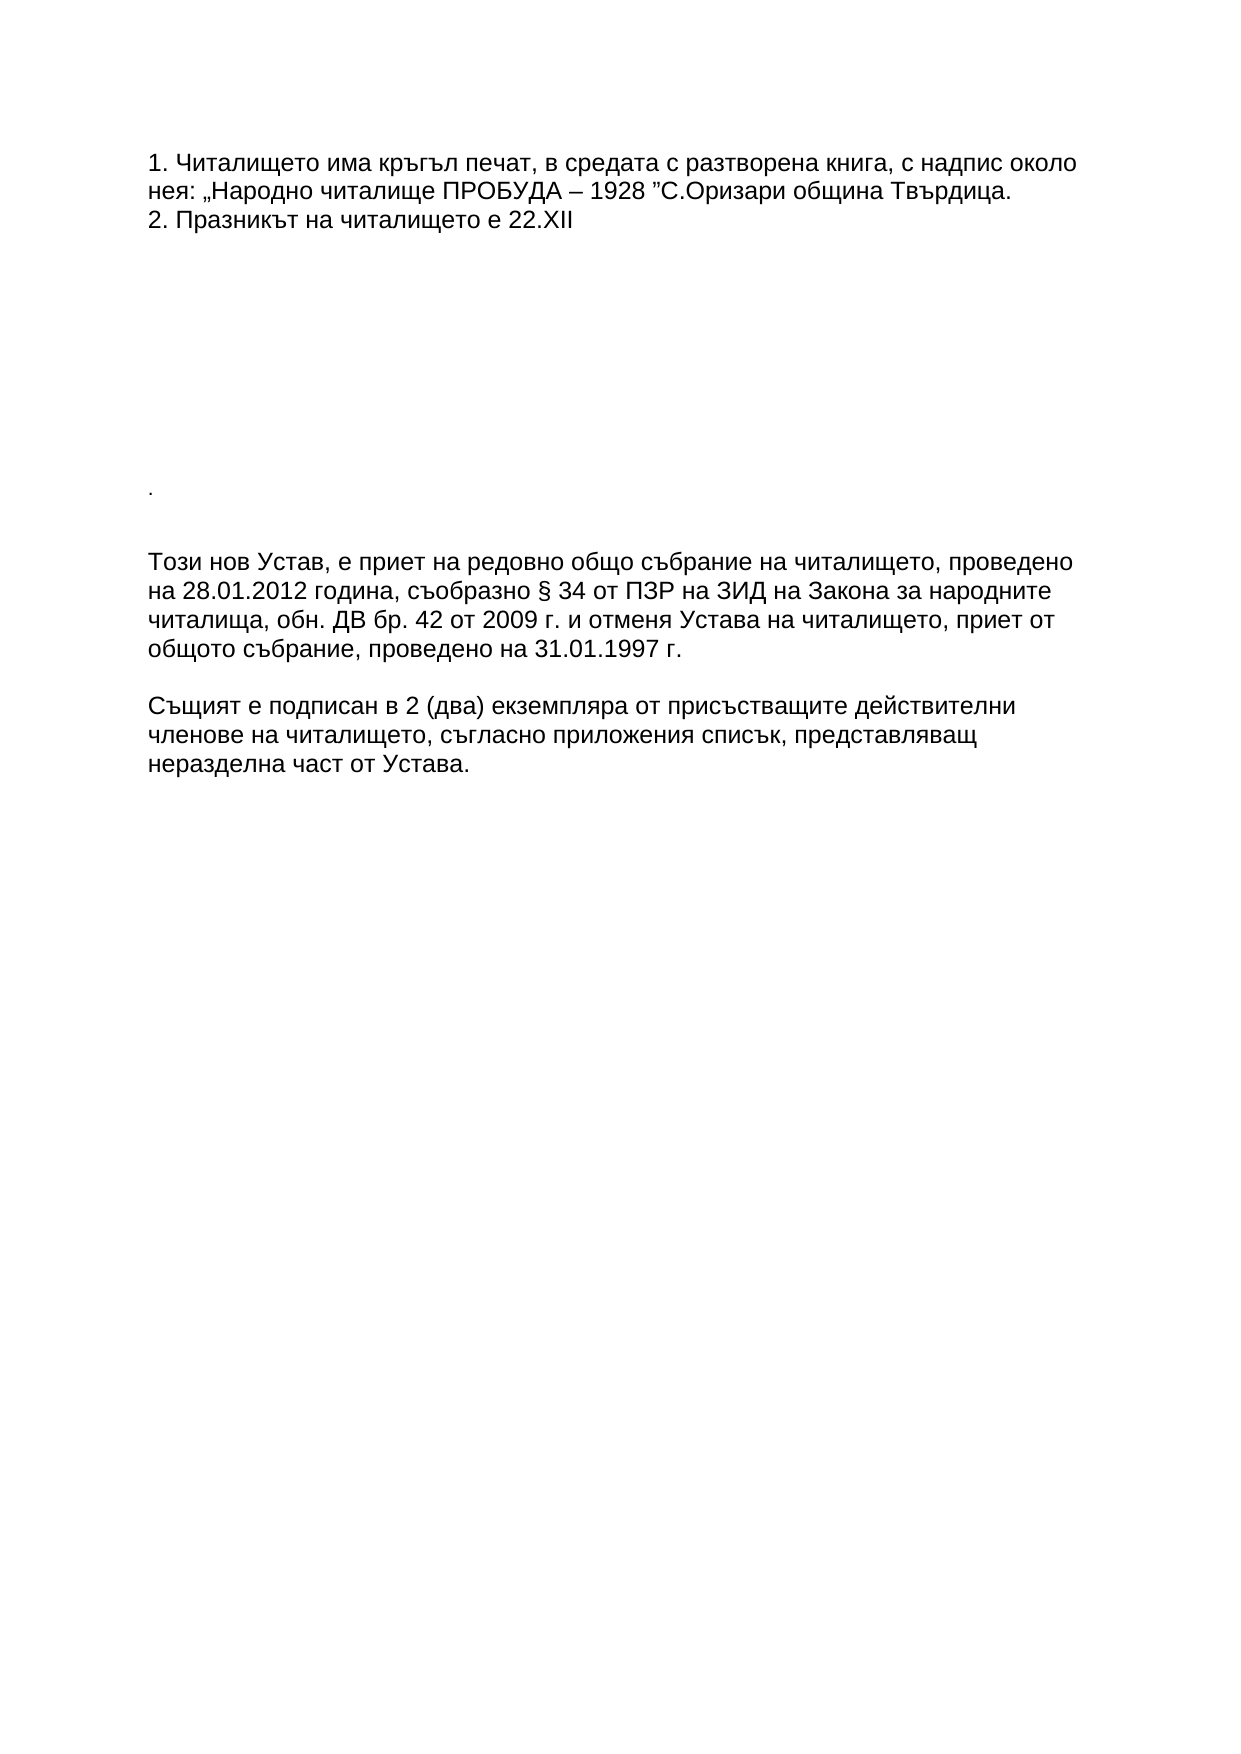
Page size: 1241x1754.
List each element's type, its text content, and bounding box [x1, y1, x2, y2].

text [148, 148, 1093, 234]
text . Този нов Устав, е приет на редовно общо събрание на читалището, проведено на 28.01.2012 година, съобразно § 34 от ПЗР на ЗИД на Закона за народните читалища, обн. ДВ бр. 42 от . и отменя Устава на читалището, приет от общото събрание, проведено на 31.01.1997 г. Същият е подписан в 2 (два) екземпляра от присъстващите действителни членове на читалището, съгласно приложения списък, представляващ неразделна част от Устава. [148, 476, 1093, 888]
